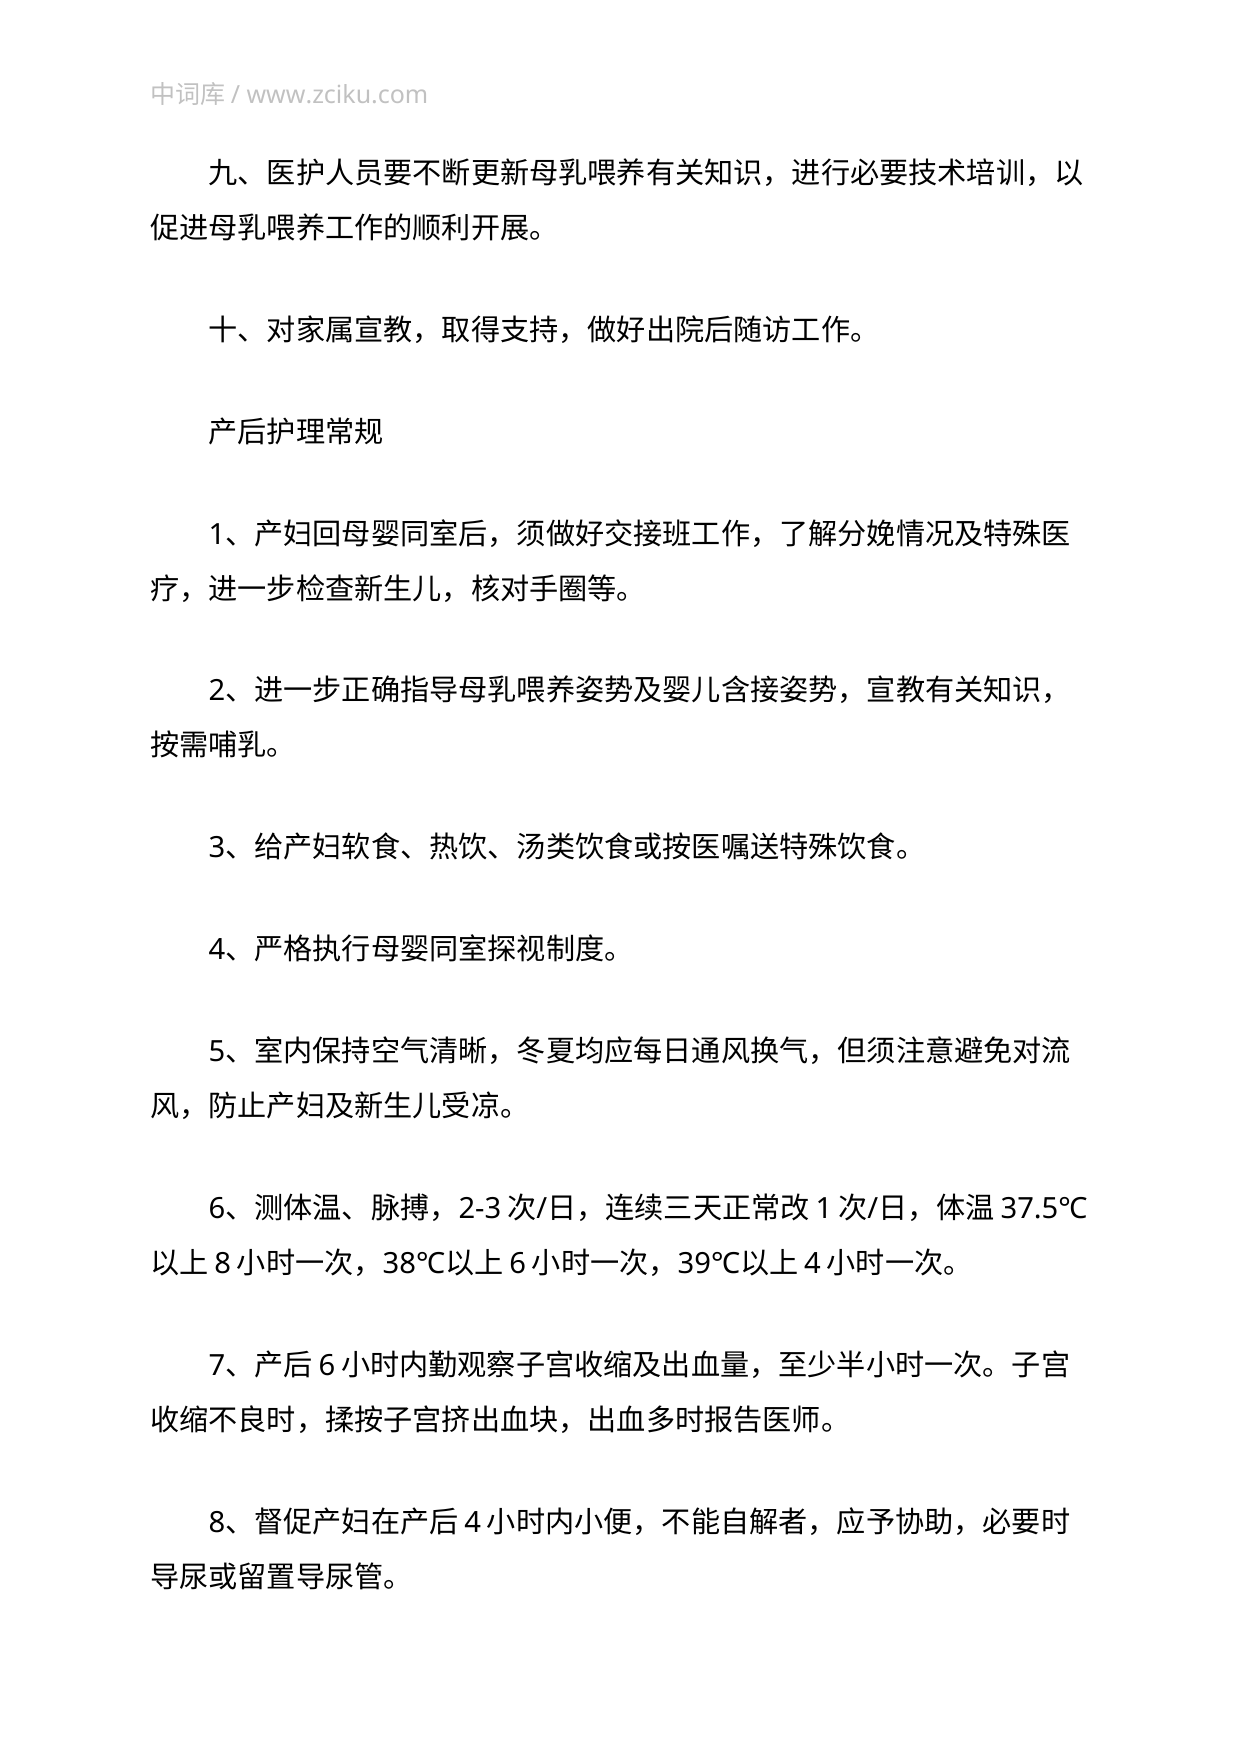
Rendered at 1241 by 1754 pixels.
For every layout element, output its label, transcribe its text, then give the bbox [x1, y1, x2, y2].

text 4、严格执行母婴同室探视制度。 [150, 926, 1090, 968]
text 7、产后6小时内勤观察子宫收缩及出血量，至少半小时一次。子宫收缩不良时，揉按子宫挤出血块，出血多时报告医师。 [150, 1341, 1090, 1439]
text 5、室内保持空气清晰，冬夏均应每日通风换气，但须注意避免对流风，防止产妇及新生儿受凉。 [150, 1028, 1090, 1125]
text 九、医护人员要不断更新母乳喂养有关知识，进行必要技术培训，以促进母乳喂养工作的顺利开展。 [150, 150, 1090, 247]
text 8、督促产妇在产后4小时内小便，不能自解者，应予协助，必要时导尿或留置导尿管。 [150, 1498, 1090, 1596]
text 3、给产妇软食、热饮、汤类饮食或按医嘱送特殊饮食。 [150, 824, 1090, 866]
text 产后护理常规 [150, 408, 1090, 451]
text 十、对家属宣教，取得支持，做好出院后随访工作。 [150, 307, 1090, 349]
text 2、进一步正确指导母乳喂养姿势及婴儿含接姿势，宣教有关知识，按需哺乳。 [150, 667, 1090, 764]
text 6、测体温、脉搏，2-3次/日，连续三天正常改1次/日，体温37.5℃以上8小时一次，38℃以上6小时一次，39℃以上4小时一次。 [150, 1184, 1090, 1282]
text 1、产妇回母婴同室后，须做好交接班工作，了解分娩情况及特殊医疗，进一步检查新生儿，核对手圈等。 [150, 510, 1090, 607]
